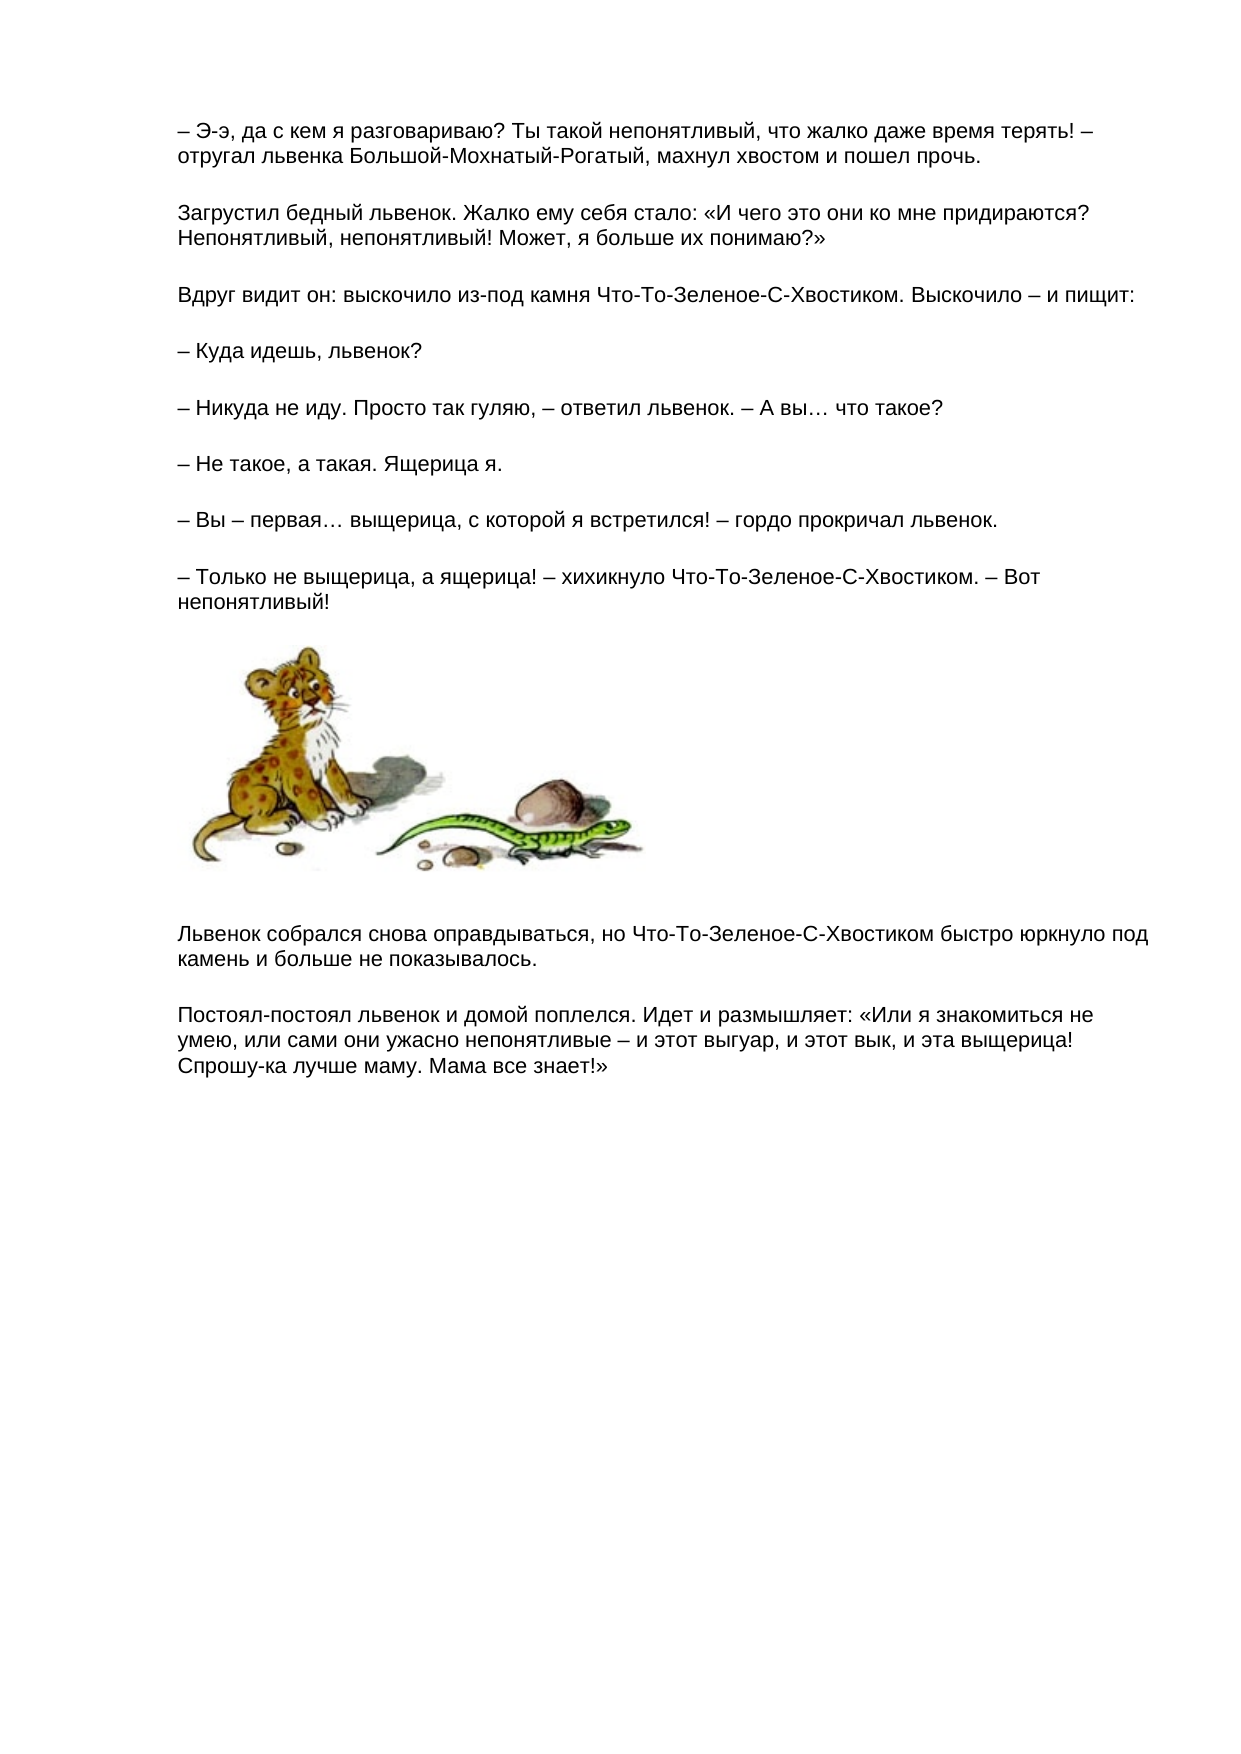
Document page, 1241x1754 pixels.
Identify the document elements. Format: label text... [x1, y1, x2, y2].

text – Вы – первая… выщерица, с которой я встретился! – гордо прокричал львенок. [177, 507, 1152, 532]
text – Э-э, да с кем я разговариваю? Ты такой непонятливый, что жалко даже время терять! – отругал львенка Большой-Мохнатый-Рогатый, махнул хвостом и пошел прочь. [177, 118, 1152, 168]
text Загрустил бедный львенок. Жалко ему себя стало: «И чего это они ко мне придираются? Непонятливый, непонятливый! Может, я больше их понимаю?» [177, 200, 1152, 250]
text – Не такое, а такая. Ящерица я. [177, 451, 1152, 476]
text Постоял-постоял львенок и домой поплелся. Идет и размышляет: «Или я знакомиться не умею, или сами они ужасно непонятливые – и этот выгуар, и этот вык, и эта выщерица! Спрошу-ка лучше маму. Мама все знает!» [177, 1002, 1152, 1078]
picture [177, 645, 646, 890]
text Вдруг видит он: выскочило из-под камня Что-То-Зеленое-С-Хвостиком. Выскочило – и пищит: [177, 281, 1152, 307]
text – Куда идешь, львенок? [177, 338, 1152, 363]
text – Только не выщерица, а ящерица! – хихикнуло Что-То-Зеленое-С-Хвостиком. – Вот непонятливый! [177, 564, 1152, 614]
text Львенок собрался снова оправдываться, но Что-То-Зеленое-С-Хвостиком быстро юркнуло под камень и больше не показывалось. [177, 920, 1152, 971]
text – Никуда не иду. Просто так гуляю, – ответил львенок. – А вы… что такое? [177, 394, 1152, 419]
